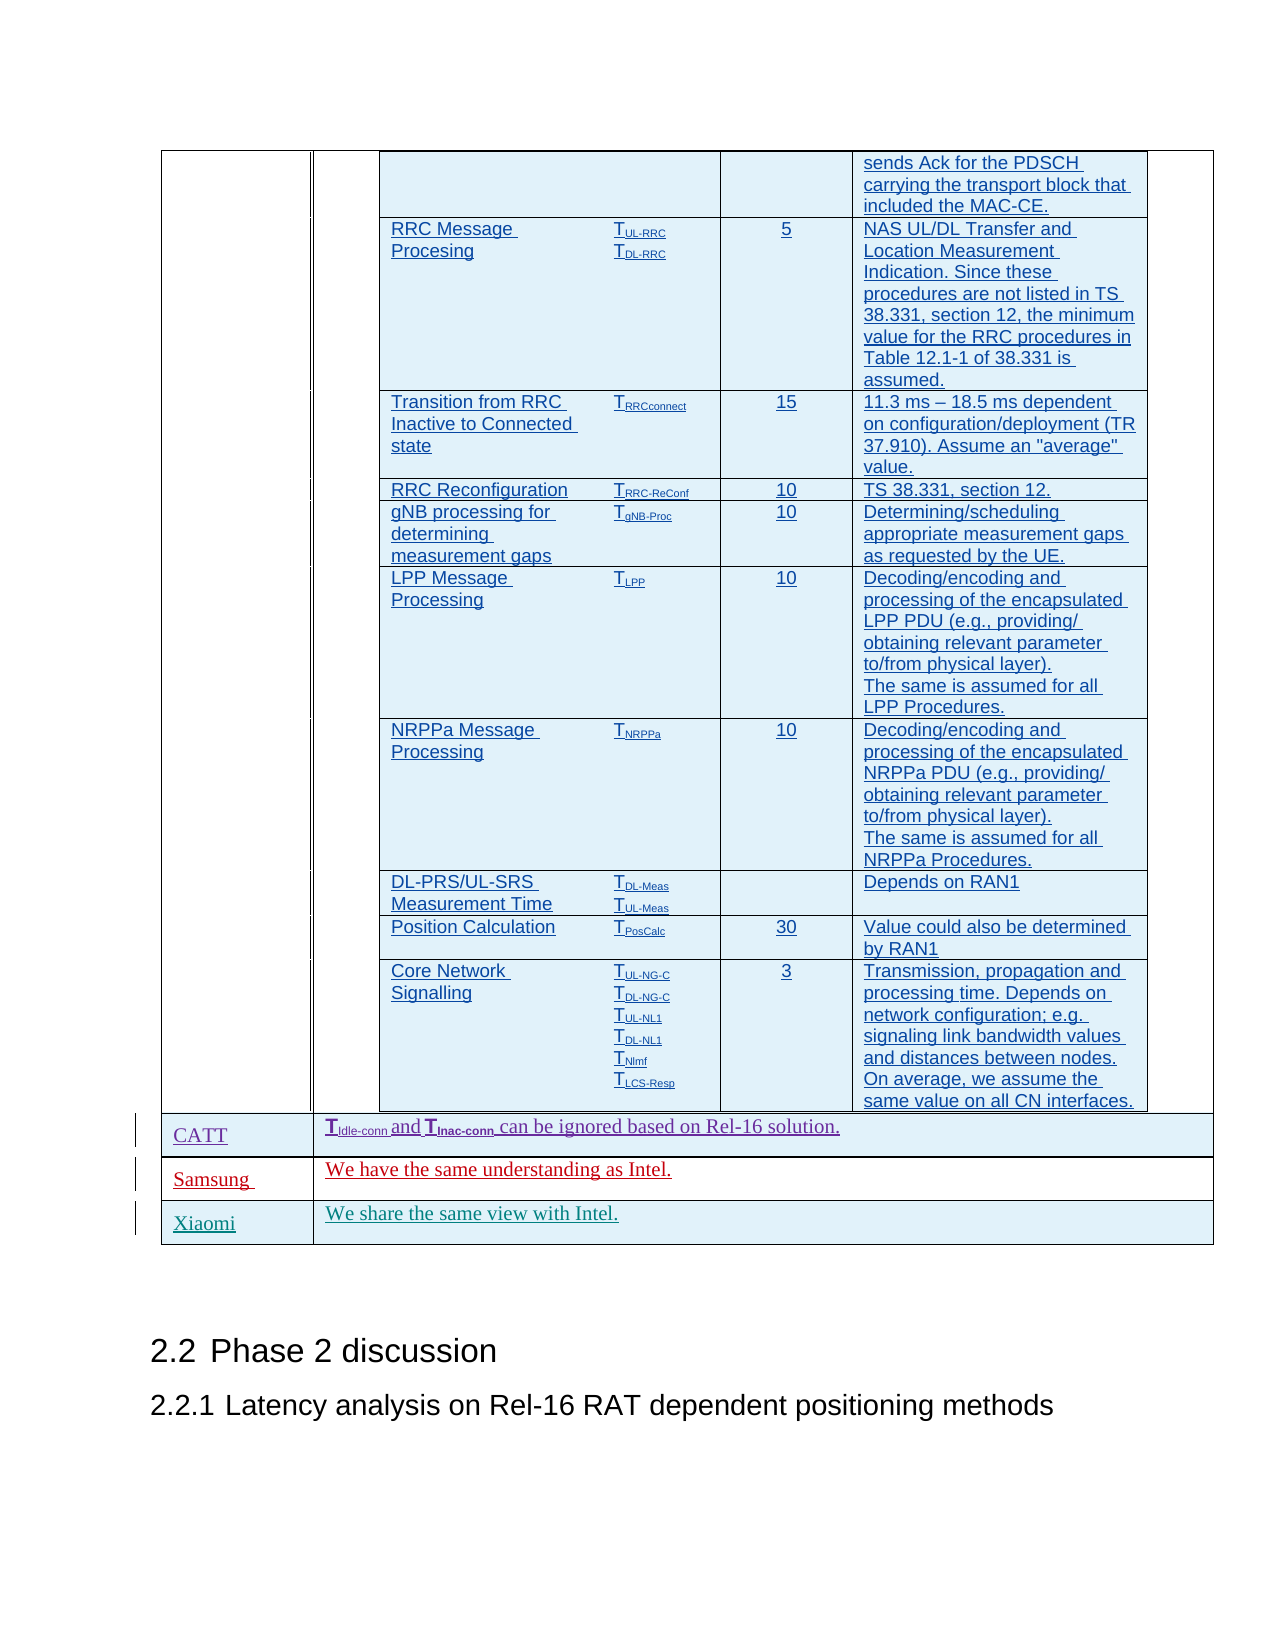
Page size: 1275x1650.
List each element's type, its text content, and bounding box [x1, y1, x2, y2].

table_cell [380, 719, 720, 870]
table_cell [721, 218, 852, 390]
table_cell [853, 916, 1147, 959]
table_cell [380, 391, 720, 478]
table_cell [853, 719, 1147, 870]
table_cell [853, 218, 1147, 390]
table_cell [314, 1158, 1213, 1200]
table_cell [721, 567, 852, 718]
table_cell [853, 391, 1147, 478]
table_cell [853, 871, 1147, 915]
table_cell [721, 960, 852, 1111]
table_cell [853, 960, 1147, 1111]
table_cell [721, 391, 852, 478]
subtitle Latency analysis on Rel-16 RAT dependent positioning methods [150, 1388, 1125, 1421]
table_cell [162, 151, 313, 1112]
table_cell [721, 916, 852, 959]
table_cell [853, 479, 1147, 500]
table_cell [380, 567, 720, 718]
table_cell [380, 916, 720, 959]
table_cell [380, 871, 720, 915]
table_cell [1148, 151, 1213, 1112]
table_cell [380, 960, 720, 1111]
table_cell [721, 479, 852, 500]
table_cell [721, 719, 852, 870]
table_cell [380, 501, 720, 566]
table_cell [162, 1158, 313, 1200]
table_cell [721, 871, 852, 915]
table_cell [721, 152, 852, 217]
table_cell [853, 152, 1147, 217]
table_cell [853, 567, 1147, 718]
table_cell [314, 151, 379, 1112]
table_cell [380, 479, 720, 500]
table_cell [721, 501, 852, 566]
table_cell [380, 152, 720, 217]
subtitle Phase 2 discussion [150, 1331, 1125, 1369]
table_cell [380, 218, 720, 390]
table_cell [853, 501, 1147, 566]
